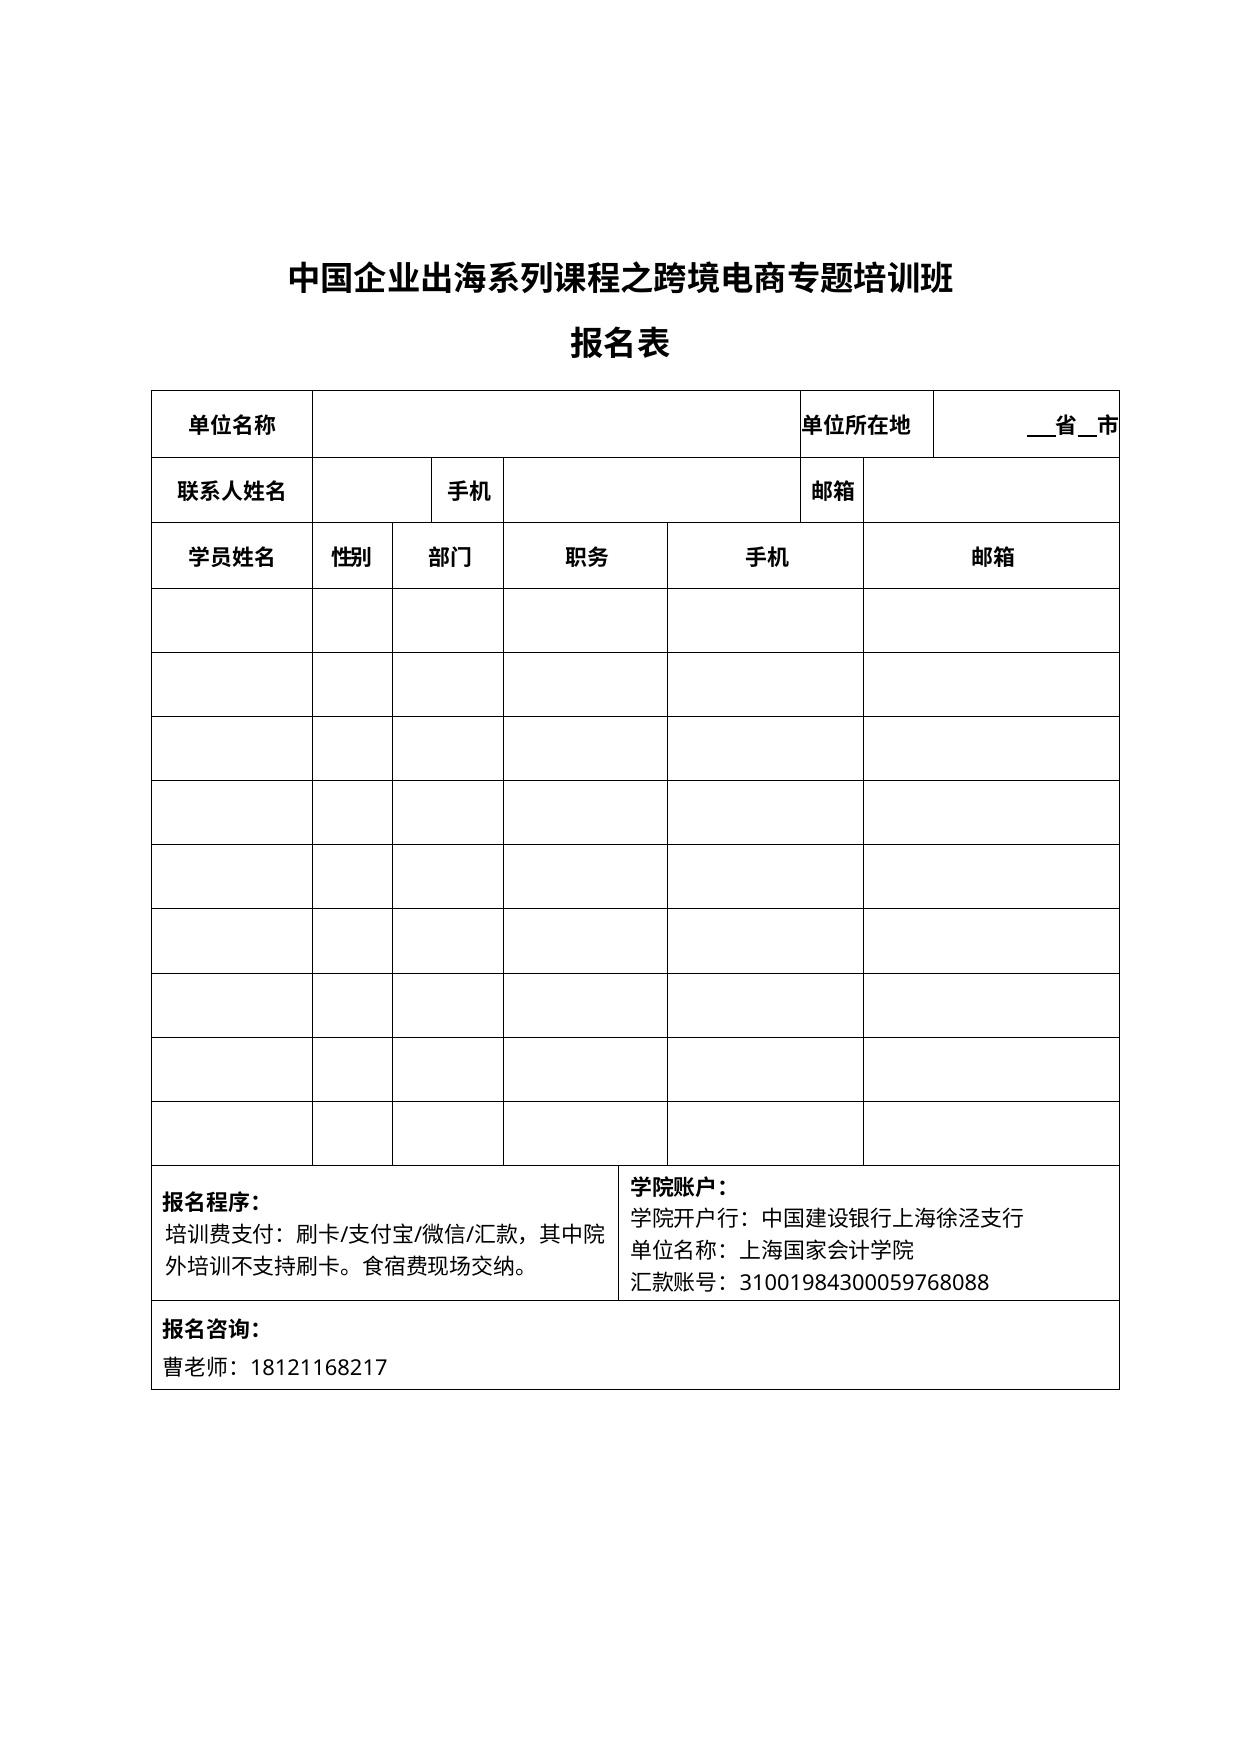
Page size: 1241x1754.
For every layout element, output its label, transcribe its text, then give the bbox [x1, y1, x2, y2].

table_cell [864, 781, 1119, 844]
table_header 单位所在地 [801, 391, 933, 457]
table_cell [152, 589, 312, 652]
table_cell [668, 781, 863, 844]
table_cell 学院账户： 学院开户行：中国建设银行上海徐泾支行 单位名称：上海国家会计学院 汇款账号：31001984300059768088 [619, 1166, 1119, 1300]
table_cell [668, 909, 863, 972]
table_cell [393, 974, 503, 1037]
table_cell [864, 458, 1119, 522]
table_cell [152, 909, 312, 972]
table_cell [504, 653, 667, 716]
table_cell [313, 1038, 392, 1101]
table_header [313, 391, 800, 457]
table_cell [504, 781, 667, 844]
table_cell [313, 845, 392, 908]
table_cell [313, 781, 392, 844]
table_header 省 市 [934, 391, 1119, 457]
table_cell [313, 653, 392, 716]
table_cell [313, 717, 392, 780]
table_cell [668, 653, 863, 716]
table_cell 邮箱 [801, 458, 863, 522]
table_cell 联系人姓名 [152, 458, 312, 522]
table_cell [504, 909, 667, 972]
table_cell 报名咨询： 曹老师：18121168217 [152, 1301, 1119, 1389]
table_cell 手机 [668, 523, 863, 587]
table_cell [393, 1102, 503, 1165]
table_cell [668, 1102, 863, 1165]
table_cell [152, 781, 312, 844]
table_cell [864, 653, 1119, 716]
table_cell [152, 653, 312, 716]
table_cell [393, 845, 503, 908]
table_cell [393, 717, 503, 780]
table_cell [393, 1038, 503, 1101]
table_cell [313, 974, 392, 1037]
table_cell [864, 974, 1119, 1037]
table_cell [504, 458, 800, 522]
table_cell [668, 717, 863, 780]
table_cell [668, 845, 863, 908]
table_cell 部门 [393, 523, 503, 587]
table_cell 报名程序： 培训费支付：刷卡/支付宝/微信/汇款，其中院外培训不支持刷卡。食宿费现场交纳。 [152, 1166, 618, 1300]
table_cell [864, 845, 1119, 908]
table_cell [668, 974, 863, 1037]
table_cell [152, 845, 312, 908]
table_cell 性别 [313, 523, 392, 587]
table_cell [313, 909, 392, 972]
table_cell [864, 1102, 1119, 1165]
table_cell [313, 458, 431, 522]
table_cell [864, 589, 1119, 652]
table_cell [504, 717, 667, 780]
table_cell 学员姓名 [152, 523, 312, 587]
table_cell [864, 1038, 1119, 1101]
table_cell [393, 589, 503, 652]
table_cell [152, 717, 312, 780]
table_cell [152, 1038, 312, 1101]
table_cell [504, 1038, 667, 1101]
table_header 单位名称 [152, 391, 312, 457]
table_cell [393, 909, 503, 972]
table_cell 职务 [504, 523, 667, 587]
table_cell [313, 589, 392, 652]
table_cell 邮箱 [864, 523, 1119, 587]
table_cell [504, 845, 667, 908]
table_cell [668, 589, 863, 652]
table_cell [864, 717, 1119, 780]
table_cell [864, 909, 1119, 972]
table_cell [393, 781, 503, 844]
table_cell [504, 974, 667, 1037]
table_cell 手机 [432, 458, 503, 522]
table_cell [152, 1102, 312, 1165]
table_cell [504, 1102, 667, 1165]
table_cell [393, 653, 503, 716]
table_cell [313, 1102, 392, 1165]
table_cell [504, 589, 667, 652]
table_cell [668, 1038, 863, 1101]
text 中国企业出海系列课程之跨境电商专题培训班 [187, 244, 1053, 309]
text 报名表 [187, 309, 1053, 374]
table_cell [152, 974, 312, 1037]
